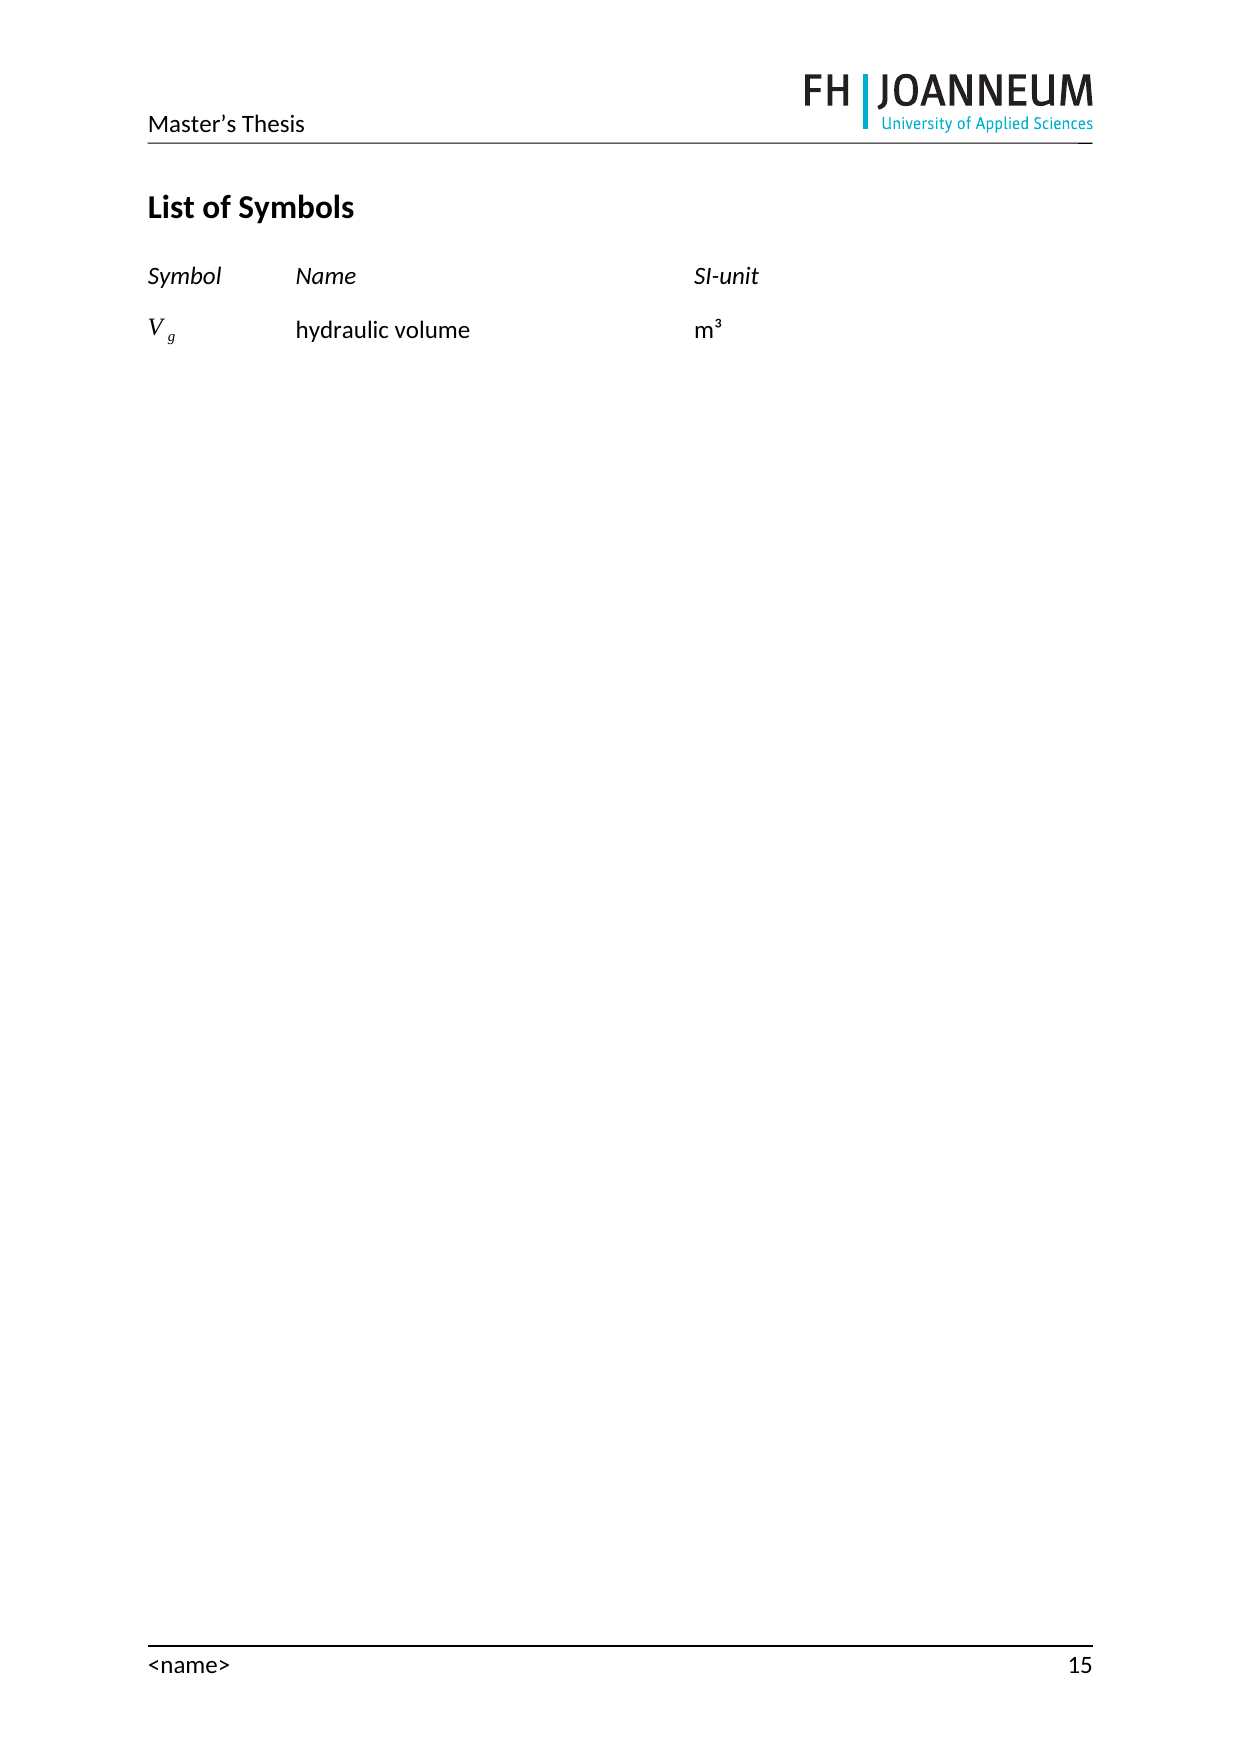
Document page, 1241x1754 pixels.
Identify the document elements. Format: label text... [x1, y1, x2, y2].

text hydraulic volume m³ [148, 313, 1093, 345]
text List of Symbols [148, 186, 1093, 227]
text Symbol Name SI-unit [148, 260, 1093, 291]
